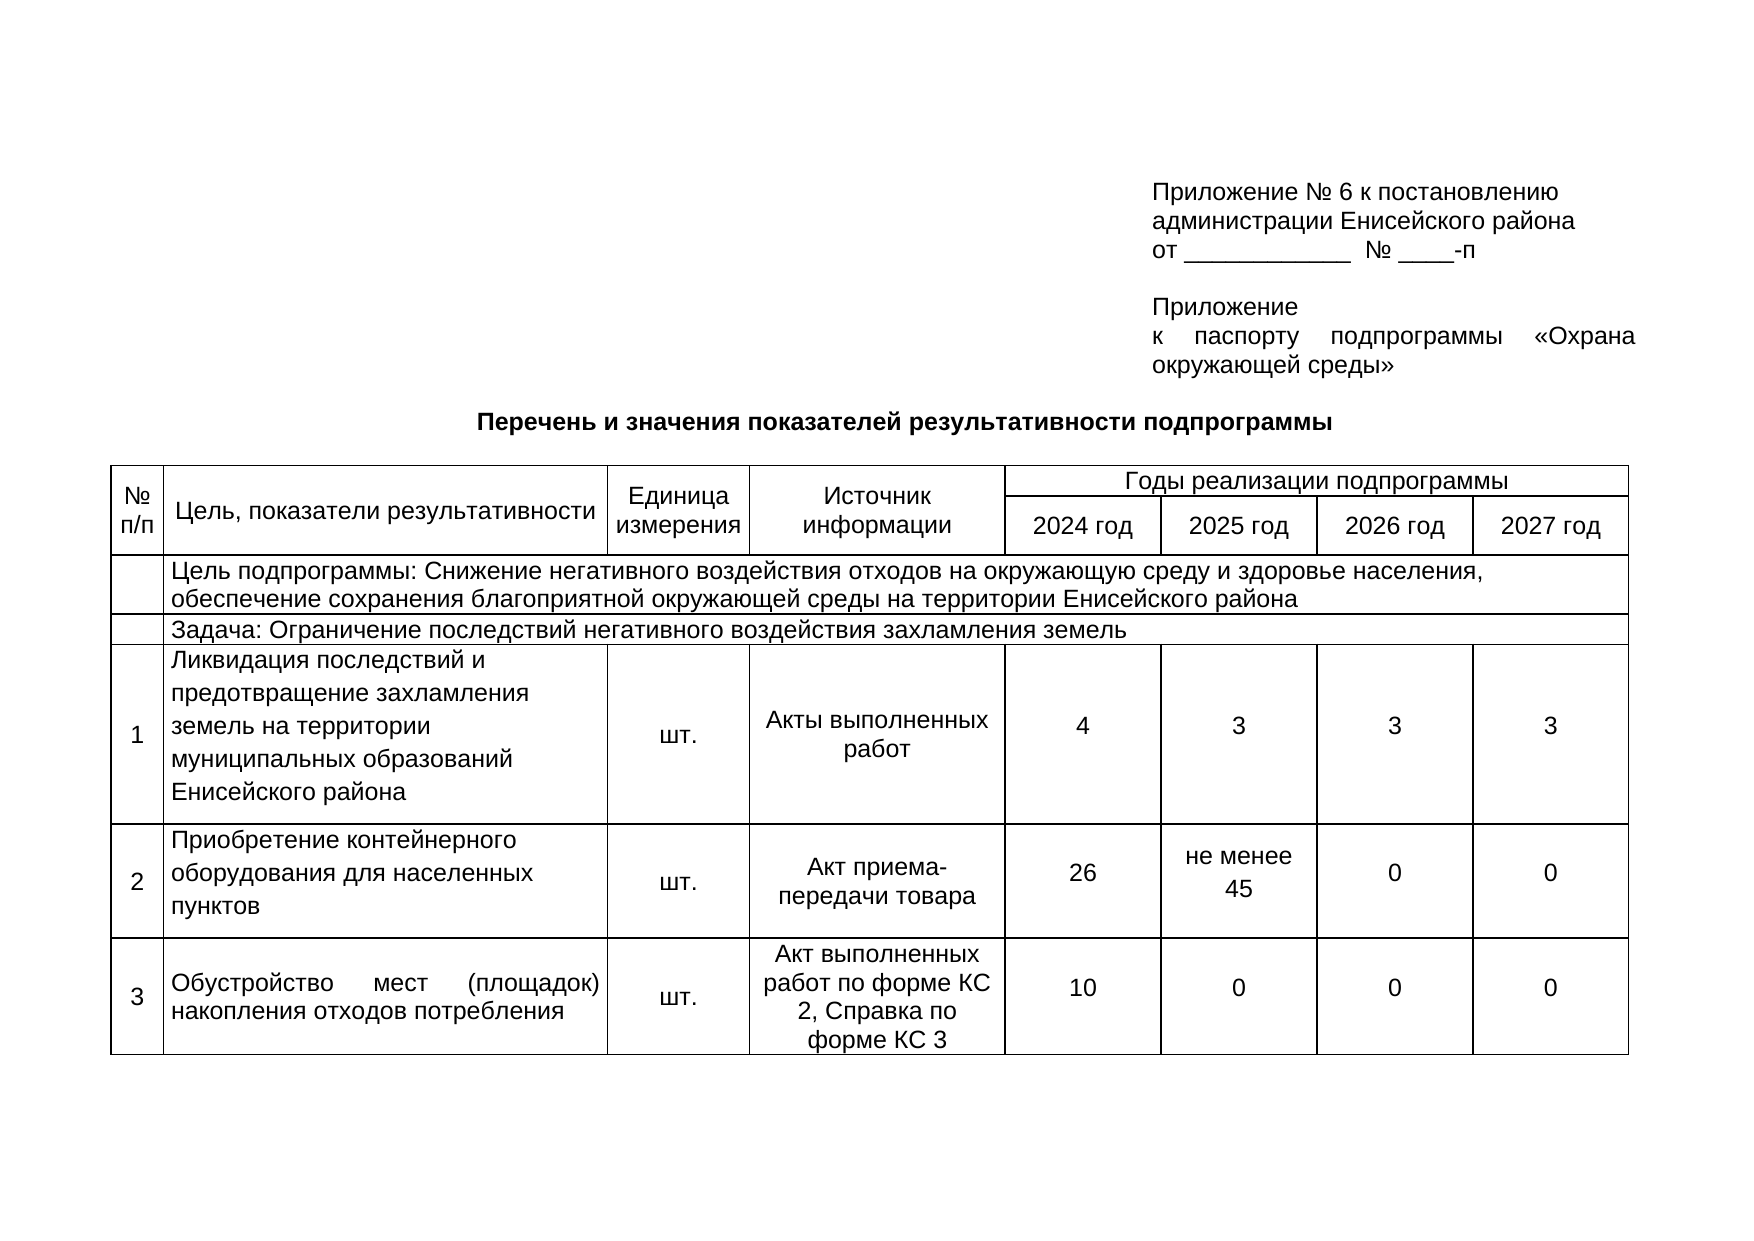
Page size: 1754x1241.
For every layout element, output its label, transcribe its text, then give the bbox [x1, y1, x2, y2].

table_cell 3 [1318, 645, 1472, 823]
table_cell [112, 556, 163, 613]
table_cell 26 [1006, 825, 1160, 937]
table_cell 3 [112, 939, 163, 1054]
table_cell шт. [608, 939, 749, 1054]
table_cell 2025 год [1162, 497, 1316, 554]
table_cell 2 [112, 825, 163, 937]
table_header № п/п [112, 466, 163, 554]
table_cell 3 [1162, 645, 1316, 823]
text к паспорту подпрограммы «Охрана окружающей среды» [1152, 321, 1636, 378]
table_header Единица измерения [608, 466, 749, 554]
table_cell Цель подпрограммы: Снижение негативного воздействия отходов на окружающую среду и здоровье населения, обеспечение сохранения благоприятной окружающей среды на территории Енисейского района [164, 556, 1628, 613]
table_cell Задача: Ограничение последствий негативного воздействия захламления земель [164, 615, 1628, 643]
table_cell 2024 год [1006, 497, 1160, 554]
table_cell 0 [1474, 825, 1628, 937]
table_header Источник информации [750, 466, 1004, 554]
table_cell 1 [112, 645, 163, 823]
table_cell 0 [1162, 939, 1316, 1054]
table_cell 0 [1474, 939, 1628, 1054]
text администрации Енисейского района [723, 206, 1636, 235]
table_header Цель, показатели результативности [164, 466, 607, 554]
table_cell шт. [608, 825, 749, 937]
table_header Годы реализации подпрограммы [1006, 466, 1628, 495]
table_cell 4 [1006, 645, 1160, 823]
table_cell [112, 615, 163, 643]
text Перечень и значения показателей результативности подпрограммы [118, 407, 1636, 436]
table_cell 2027 год [1474, 497, 1628, 554]
table_cell шт. [608, 645, 749, 823]
table_cell Акт приема-передачи товара [750, 825, 1004, 937]
table_cell Ликвидация последствий и предотвращение захламления земель на территории муниципальных образований Енисейского района [164, 645, 607, 823]
text Приложение № 6 к постановлению [1152, 177, 1636, 206]
text от ____________ № ____-п [723, 235, 1636, 263]
text Приложение [1152, 292, 1636, 321]
table_cell Обустройство мест (площадок) накопления отходов потребления [164, 939, 607, 1054]
table_cell 0 [1318, 939, 1472, 1054]
table_cell 2026 год [1318, 497, 1472, 554]
table_cell 3 [1474, 645, 1628, 823]
table_cell Акты выполненных работ [750, 645, 1004, 823]
table_cell не менее 45 [1162, 825, 1316, 937]
table_cell Акт выполненных работ по форме КС 2, Справка по форме КС 3 [750, 939, 1004, 1054]
table_cell Приобретение контейнерного оборудования для населенных пунктов [164, 825, 607, 937]
table_cell 0 [1318, 825, 1472, 937]
table_cell 10 [1006, 939, 1160, 1054]
